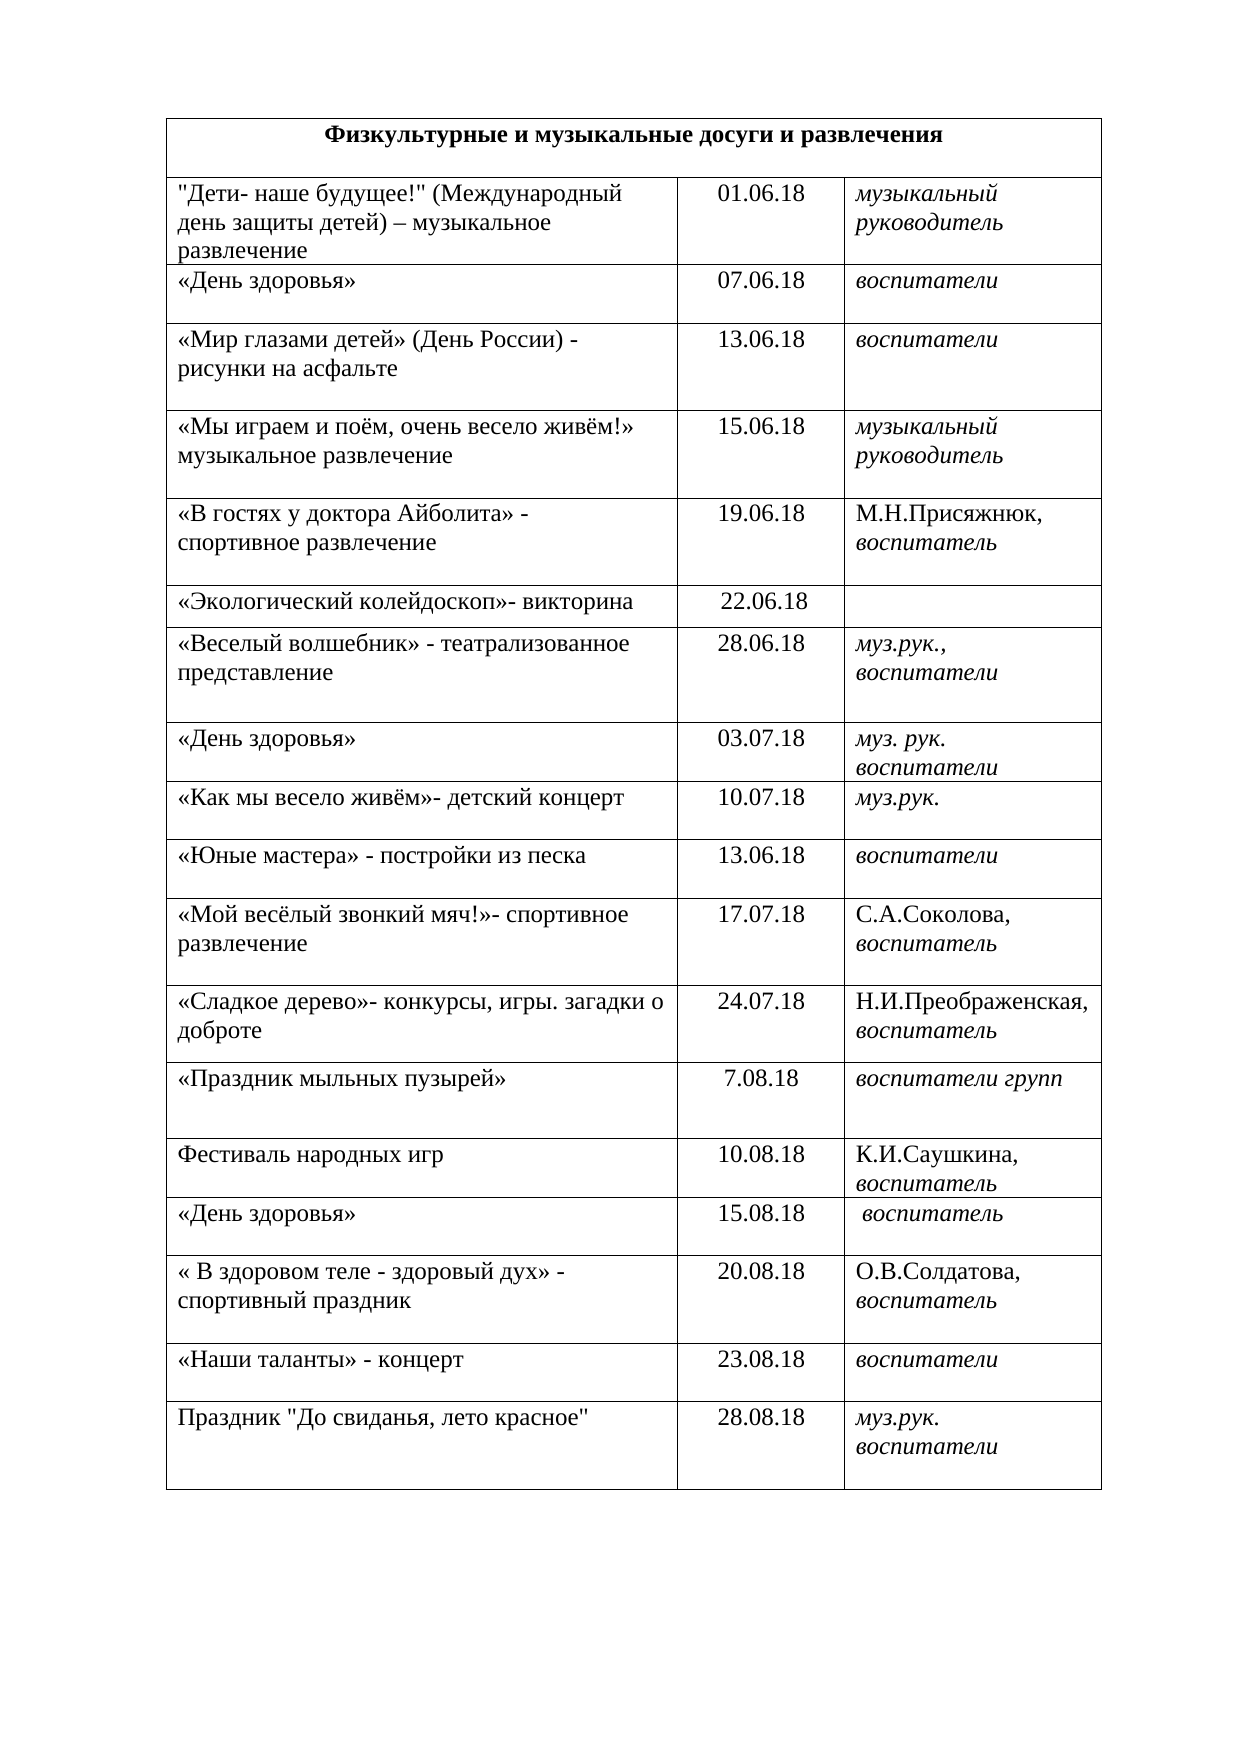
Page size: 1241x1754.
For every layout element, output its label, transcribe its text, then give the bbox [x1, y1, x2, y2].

table_cell муз.рук., воспитатели [845, 628, 1101, 722]
table_cell 19.06.18 [678, 499, 844, 585]
table_cell «Мой весёлый звонкий мяч!»- спортивное развлечение [167, 899, 677, 985]
table_cell «Веселый волшебник» - театрализованное представление [167, 628, 677, 722]
table_cell 15.08.18 [678, 1198, 844, 1255]
table_cell «Наши таланты» - концерт [167, 1344, 677, 1401]
table_cell [845, 586, 1101, 627]
table_cell 28.06.18 [678, 628, 844, 722]
table_cell «День здоровья» [167, 723, 677, 781]
table_cell «Праздник мыльных пузырей» [167, 1063, 677, 1138]
table_cell 22.06.18 [678, 586, 844, 627]
table_cell С.А.Соколова, воспитатель [845, 899, 1101, 985]
table_cell 13.06.18 [678, 840, 844, 898]
table_cell воспитатели [845, 1344, 1101, 1401]
table_cell 10.07.18 [678, 782, 844, 839]
table_cell «Экологический колейдоскоп»- викторина [167, 586, 677, 627]
table_cell «День здоровья» [167, 265, 677, 323]
table_cell муз. рук. воспитатели [845, 723, 1101, 781]
table_cell 17.07.18 [678, 899, 844, 985]
table_cell О.В.Солдатова, воспитатель [845, 1256, 1101, 1343]
table_cell «Как мы весело живём»- детский концерт [167, 782, 677, 839]
table_cell воспитатели [845, 840, 1101, 898]
table_cell 13.06.18 [678, 324, 844, 410]
table_cell «День здоровья» [167, 1198, 677, 1255]
table_cell муз.рук. [845, 782, 1101, 839]
table_cell муз.рук. воспитатели [845, 1402, 1101, 1489]
table_cell Праздник "До свиданья, лето красное" [167, 1402, 677, 1489]
table_cell 7.08.18 [678, 1063, 844, 1138]
table_cell «В гостях у доктора Айболита» - спортивное развлечение [167, 499, 677, 585]
table_cell музыкальный руководитель [845, 178, 1101, 264]
table_cell воспитатель [845, 1198, 1101, 1255]
table_cell 20.08.18 [678, 1256, 844, 1343]
table_cell воспитатели [845, 265, 1101, 323]
table_cell « В здоровом теле - здоровый дух» - спортивный праздник [167, 1256, 677, 1343]
table_cell 15.06.18 [678, 411, 844, 497]
table_cell Н.И.Преображенская, воспитатель [845, 986, 1101, 1062]
table_cell 28.08.18 [678, 1402, 844, 1489]
table_cell 03.07.18 [678, 723, 844, 781]
table_cell музыкальный руководитель [845, 411, 1101, 497]
table_cell «Сладкое дерево»- конкурсы, игры. загадки о доброте [167, 986, 677, 1062]
table_cell 01.06.18 [678, 178, 844, 264]
table_cell «Мы играем и поём, очень весело живём!» музыкальное развлечение [167, 411, 677, 497]
table_cell "Дети- наше будущее!" (Международный день защиты детей) – музыкальное развлечение [167, 178, 677, 264]
table_cell М.Н.Присяжнюк, воспитатель [845, 499, 1101, 585]
table_cell Фестиваль народных игр [167, 1139, 677, 1197]
table_header Физкультурные и музыкальные досуги и развлечения [167, 119, 1101, 177]
table_cell «Мир глазами детей» (День России) - рисунки на асфальте [167, 324, 677, 410]
table_cell К.И.Саушкина, воспитатель [845, 1139, 1101, 1197]
table_cell воспитатели групп [845, 1063, 1101, 1138]
table_cell 07.06.18 [678, 265, 844, 323]
table_cell 23.08.18 [678, 1344, 844, 1401]
table_cell «Юные мастера» - постройки из песка [167, 840, 677, 898]
table_cell 24.07.18 [678, 986, 844, 1062]
table_cell 10.08.18 [678, 1139, 844, 1197]
table_cell воспитатели [845, 324, 1101, 410]
